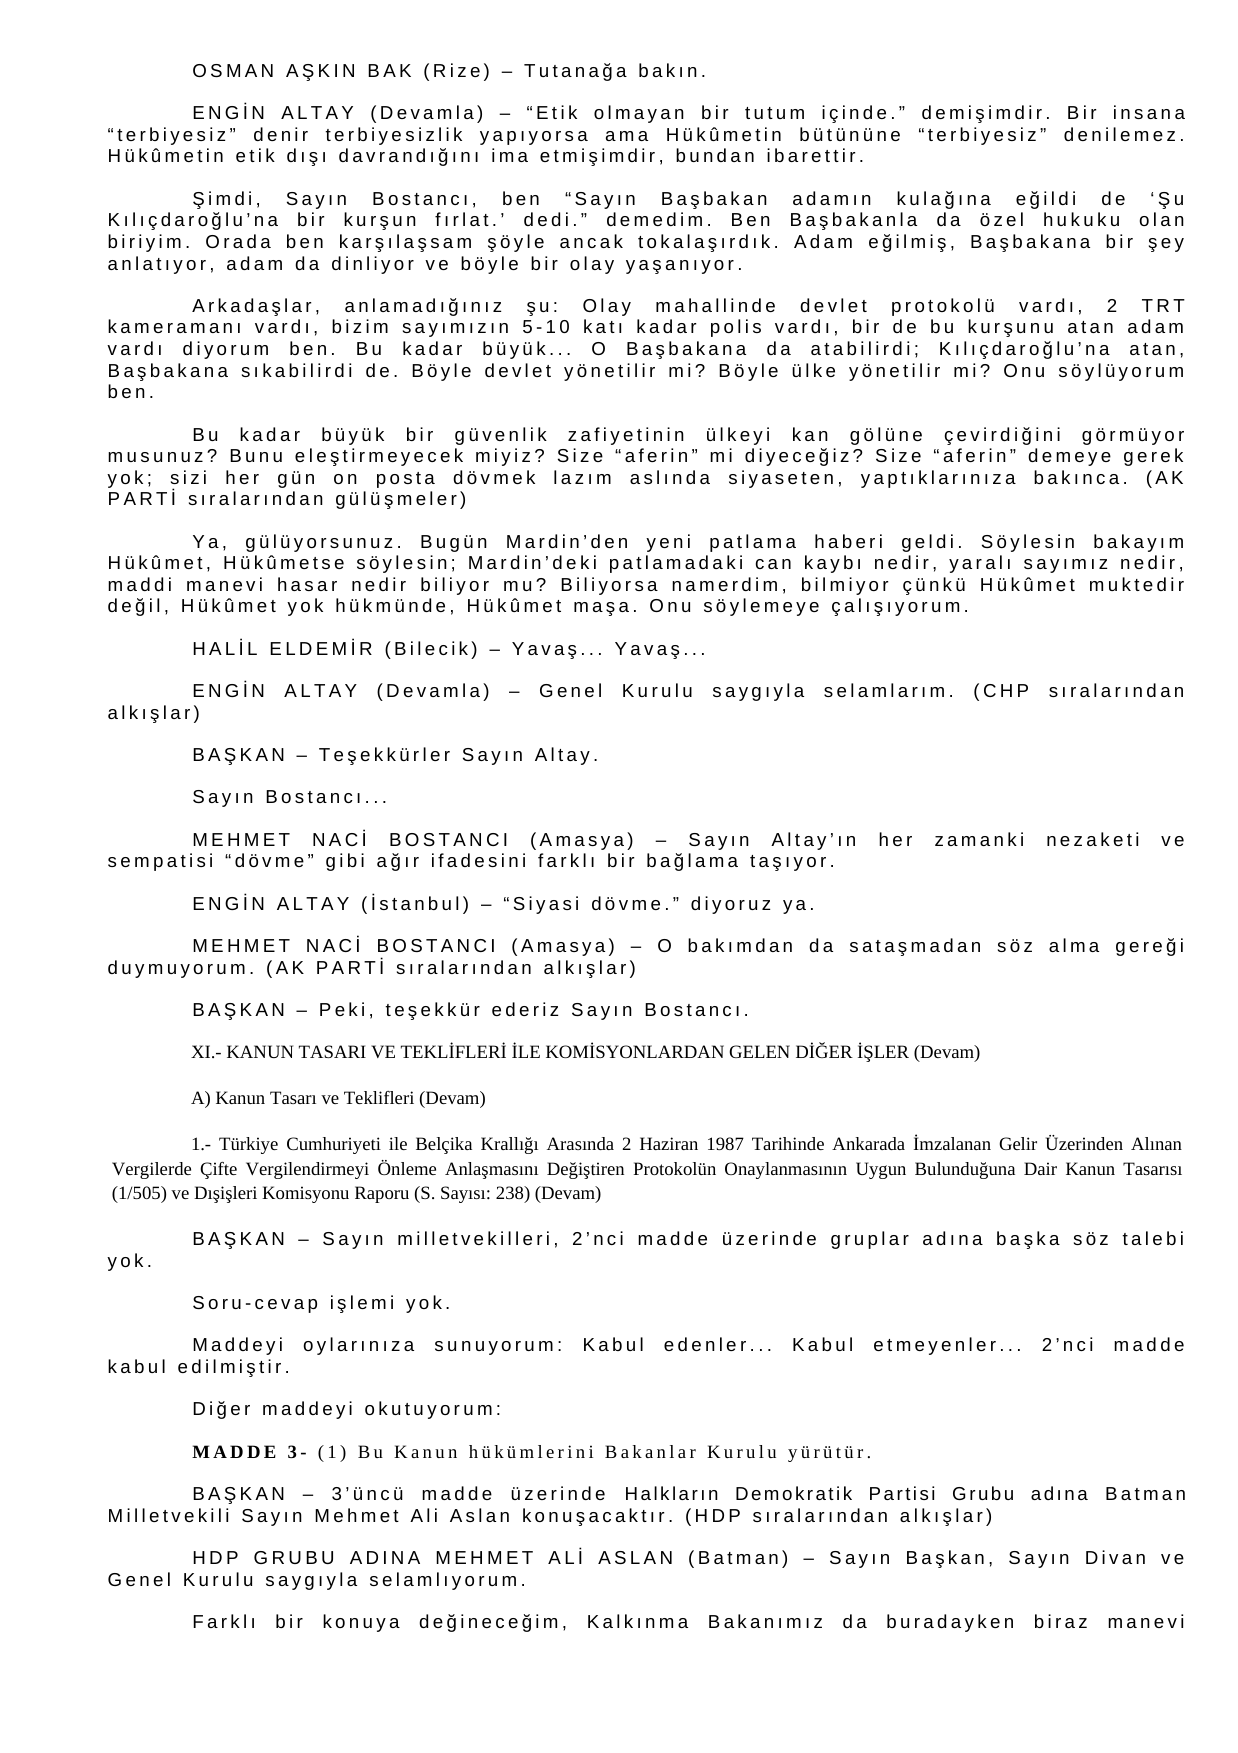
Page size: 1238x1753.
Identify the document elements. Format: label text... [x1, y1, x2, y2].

text Arkadaşlar, anlamadığınız şu: Olay mahallinde devlet protokolü vardı, 2 TRT kameramanı vardı, bizim sayımızın 5-10 katı kadar polis vardı, bir de bu kurşunu atan adam vardı diyorum ben. Bu kadar büyük... O Başbakana da atabilirdi; Kılıçdaroğlu’na atan, Başbakana sıkabilirdi de. Böyle devlet yönetilir mi? Böyle ülke yönetilir mi? Onu söylüyorum ben. [107, 295, 1186, 402]
text MEHMET NACİ BOSTANCI (Amasya) – O bakımdan da sataşmadan söz alma gereği duymuyorum. (AK PARTİ sıralarından alkışlar) [107, 935, 1186, 978]
text BAŞKAN – Peki, teşekkür ederiz Sayın Bostancı. [107, 999, 1186, 1021]
text Ya, gülüyorsunuz. Bugün Mardin’den yeni patlama haberi geldi. Söylesin bakayım Hükûmet, Hükûmetse söylesin; Mardin’deki patlamadaki can kaybı nedir, yaralı sayımız nedir, maddi manevi hasar nedir biliyor mu? Biliyorsa namerdim, bilmiyor çünkü Hükûmet muktedir değil, Hükûmet yok hükmünde, Hükûmet maşa. Onu söylemeye çalışıyorum. [107, 530, 1186, 617]
text HDP GRUBU ADINA MEHMET ALİ ASLAN (Batman) – Sayın Başkan, Sayın Divan ve Genel Kurulu saygıyla selamlıyorum. [107, 1547, 1186, 1590]
text ENGİN ALTAY (İstanbul) – “Siyasi dövme.” diyoruz ya. [107, 893, 1186, 914]
text XI.- KANUN TASARI VE TEKLİFLERİ İLE KOMİSYONLARDAN GELEN DİĞER İŞLER (Devam) [112, 1041, 1184, 1063]
text Maddeyi oylarınıza sunuyorum: Kabul edenler... Kabul etmeyenler... 2’nci madde kabul edilmiştir. [107, 1334, 1186, 1377]
text Soru-cevap işlemi yok. [107, 1292, 1186, 1313]
text Sayın Bostancı... [107, 786, 1186, 808]
text A) Kanun Tasarı ve Teklifleri (Devam) [112, 1087, 1184, 1108]
text ENGİN ALTAY (Devamla) – Genel Kurulu saygıyla selamlarım. (CHP sıralarından alkışlar) [107, 680, 1186, 723]
text BAŞKAN – 3’üncü madde üzerinde Halkların Demokratik Partisi Grubu adına Batman Milletvekili Sayın Mehmet Ali Aslan konuşacaktır. (HDP sıralarından alkışlar) [107, 1483, 1186, 1526]
text OSMAN AŞKIN BAK (Rize) – Tutanağa bakın. [107, 60, 1186, 81]
text MEHMET NACİ BOSTANCI (Amasya) – Sayın Altay’ın her zamanki nezaketi ve sempatisi “dövme” gibi ağır ifadesini farklı bir bağlama taşıyor. [107, 829, 1186, 872]
text HALİL ELDEMİR (Bilecik) – Yavaş... Yavaş... [107, 637, 1186, 659]
text 1.- Türkiye Cumhuriyeti ile Belçika Krallığı Arasında 2 Haziran 1987 Tarihinde Ankarada İmzalanan Gelir Üzerinden Alınan Vergilerde Çifte Vergilendirmeyi Önleme Anlaşmasını Değiştiren Protokolün Onaylanmasının Uygun Bulunduğuna Dair Kanun Tasarısı (1/505) ve Dışişleri Komisyonu Raporu (S. Sayısı: 238) (Devam) [112, 1133, 1184, 1204]
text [107, 1611, 1186, 1632]
text MADDE 3- (1) Bu Kanun hükümlerini Bakanlar Kurulu yürütür. [107, 1441, 1186, 1462]
text BAŞKAN – Sayın milletvekilleri, 2’nci madde üzerinde gruplar adına başka söz talebi yok. [107, 1228, 1186, 1271]
text BAŞKAN – Teşekkürler Sayın Altay. [107, 744, 1186, 765]
text Şimdi, Sayın Bostancı, ben “Sayın Başbakan adamın kulağına eğildi de ‘Şu Kılıçdaroğlu’na bir kurşun fırlat.’ dedi.” demedim. Ben Başbakanla da özel hukuku olan biriyim. Orada ben karşılaşsam şöyle ancak tokalaşırdık. Adam eğilmiş, Başbakana bir şey anlatıyor, adam da dinliyor ve böyle bir olay yaşanıyor. [107, 188, 1186, 274]
text Diğer maddeyi okutuyorum: [107, 1398, 1186, 1420]
text ENGİN ALTAY (Devamla) – “Etik olmayan bir tutum içinde.” demişimdir. Bir insana “terbiyesiz” denir terbiyesizlik yapıyorsa ama Hükûmetin bütününe “terbiyesiz” denilemez. Hükûmetin etik dışı davrandığını ima etmişimdir, bundan ibarettir. [107, 102, 1186, 167]
text Bu kadar büyük bir güvenlik zafiyetinin ülkeyi kan gölüne çevirdiğini görmüyor musunuz? Bunu eleştirmeyecek miyiz? Size “aferin” mi diyeceğiz? Size “aferin” demeye gerek yok; sizi her gün on posta dövmek lazım aslında siyaseten, yaptıklarınıza bakınca. (AK PARTİ sıralarından gülüşmeler) [107, 423, 1186, 509]
